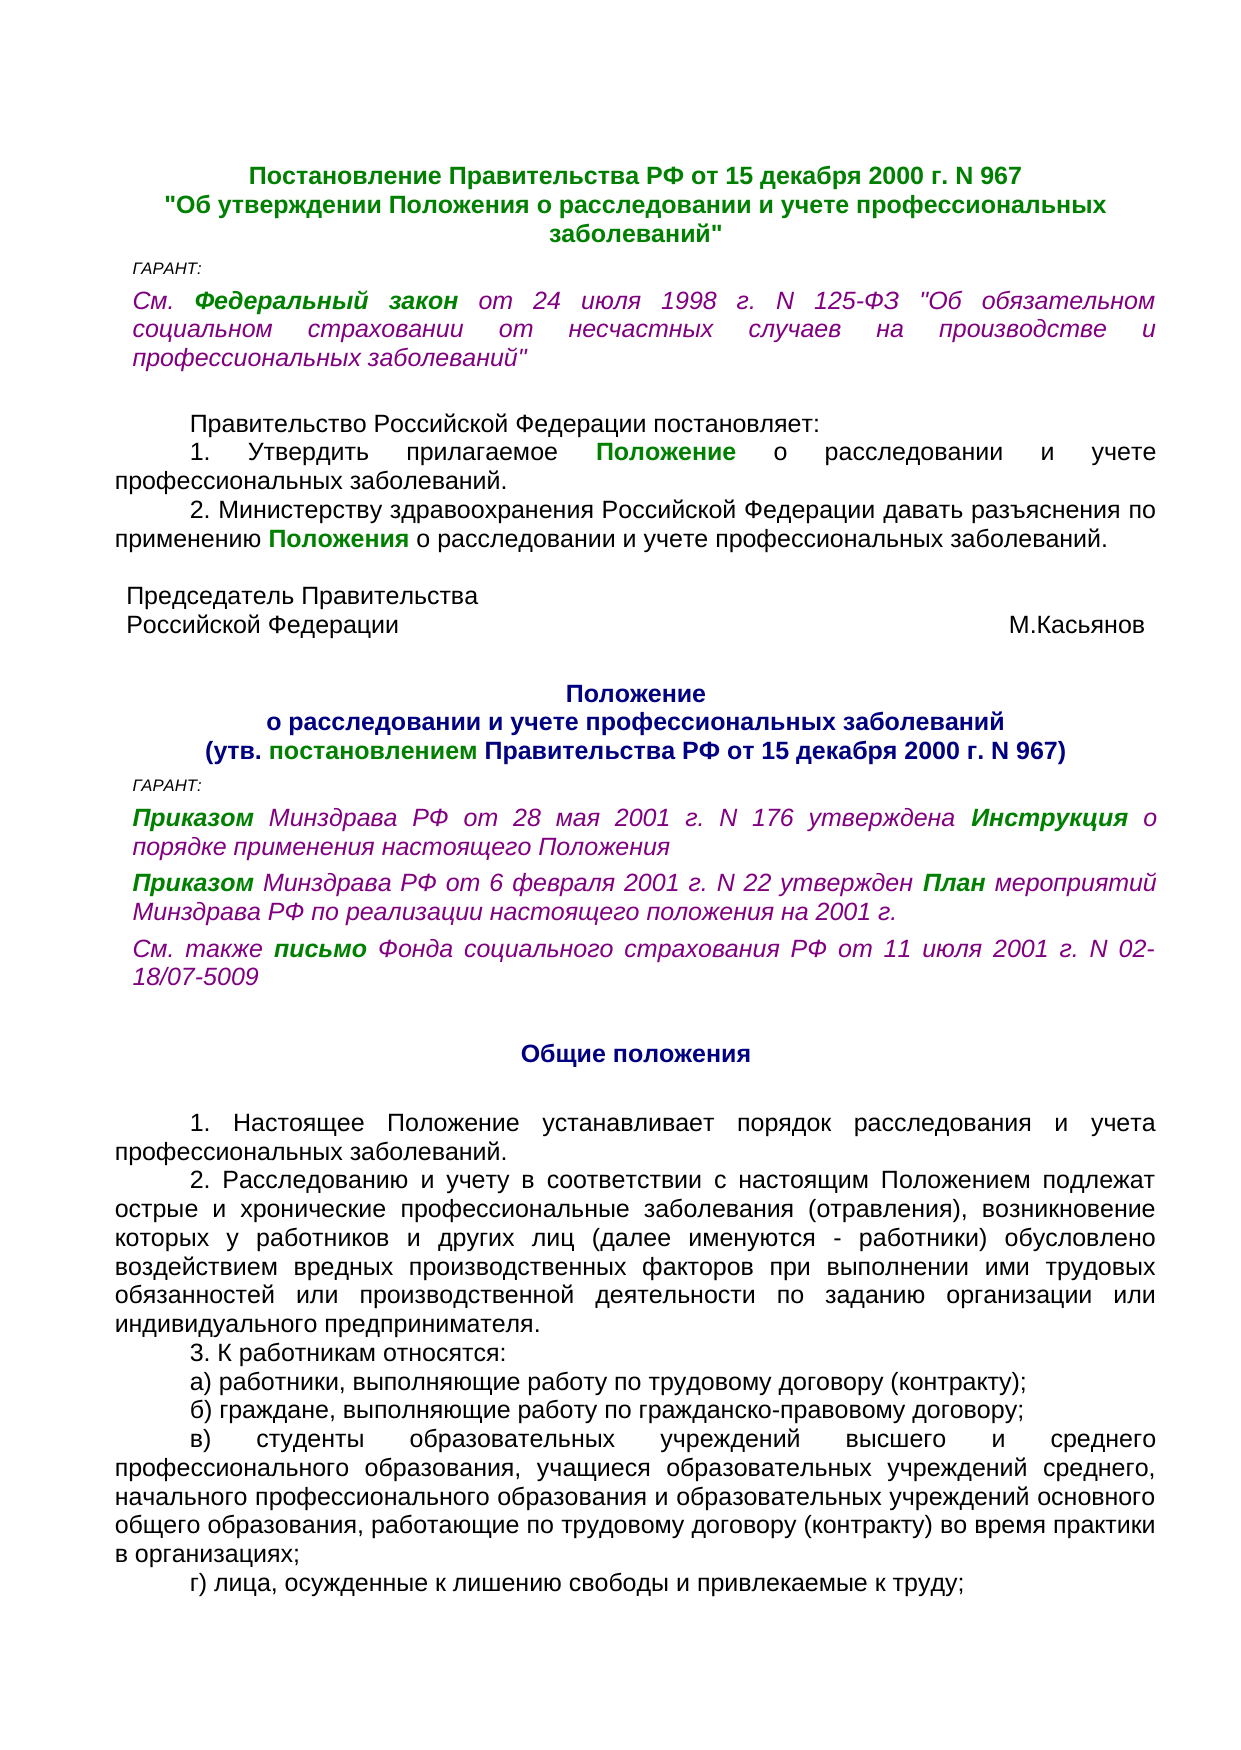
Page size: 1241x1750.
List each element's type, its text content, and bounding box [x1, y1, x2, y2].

text в) студенты образовательных учреждений высшего и среднего профессионального образования, учащиеся образовательных учреждений среднего, начального профессионального образования и образовательных учреждений основного общего образования, работающие по трудовому договору (контракту) во время практики в организациях; [114, 1424, 1157, 1568]
text 2. Расследованию и учету в соответствии с настоящим Положением подлежат острые и хронические профессиональные заболевания (отравления), возникновение которых у работников и других лиц (далее именуются - работники) обусловлено воздействием вредных производственных факторов при выполнении ими трудовых обязанностей или производственной деятельности по заданию организации или индивидуального предпринимателя. [114, 1165, 1157, 1338]
text Приказом Минздрава РФ от 6 февраля 2001 г. N 22 утвержден План мероприятий Минздрава РФ по реализации настоящего положения на 2001 г. [132, 868, 1157, 926]
text 1. Настоящее Положение устанавливает порядок расследования и учета профессиональных заболеваний. [114, 1108, 1157, 1165]
text 3. К работникам относятся: [114, 1338, 1157, 1366]
table_header М.Касьянов [809, 581, 1156, 638]
subtitle Общие положения [114, 1039, 1157, 1068]
text Правительство Российской Федерации постановляет: [114, 408, 1157, 437]
text б) граждане, выполняющие работу по гражданско-правовому договору; [114, 1395, 1157, 1424]
text г) лица, осужденные к лишению свободы и привлекаемые к труду; [114, 1568, 1157, 1596]
subtitle Положение о расследовании и учете профессиональных заболеваний (утв. постановлением Правительства РФ от 15 декабря 2000 г. N 967) [114, 678, 1157, 765]
text а) работники, выполняющие работу по трудовому договору (контракту); [114, 1366, 1157, 1395]
text ГАРАНТ: [132, 259, 1157, 278]
text ГАРАНТ: [132, 776, 1157, 795]
text См. Федеральный закон от 24 июля 1998 г. N 125-ФЗ "Об обязательном социальном страховании от несчастных случаев на производстве и профессиональных заболеваний" [132, 286, 1157, 372]
table_header Председатель Правительства Российской Федерации [115, 581, 809, 638]
text См. также письмо Фонда социального страхования РФ от 11 июля 2001 г. N 02-18/07-5009 [132, 934, 1157, 991]
text Приказом Минздрава РФ от 28 мая 2001 г. N 176 утверждена Инструкция о порядке применения настоящего Положения [132, 803, 1157, 861]
text 1. Утвердить прилагаемое Положение о расследовании и учете профессиональных заболеваний. [114, 437, 1157, 495]
text 2. Министерству здравоохранения Российской Федерации давать разъяснения по применению Положения о расследовании и учете профессиональных заболеваний. [114, 495, 1157, 552]
subtitle Постановление Правительства РФ от 15 декабря 2000 г. N 967 "Об утверждении Положения о расследовании и учете профессиональных заболеваний" [114, 161, 1157, 247]
